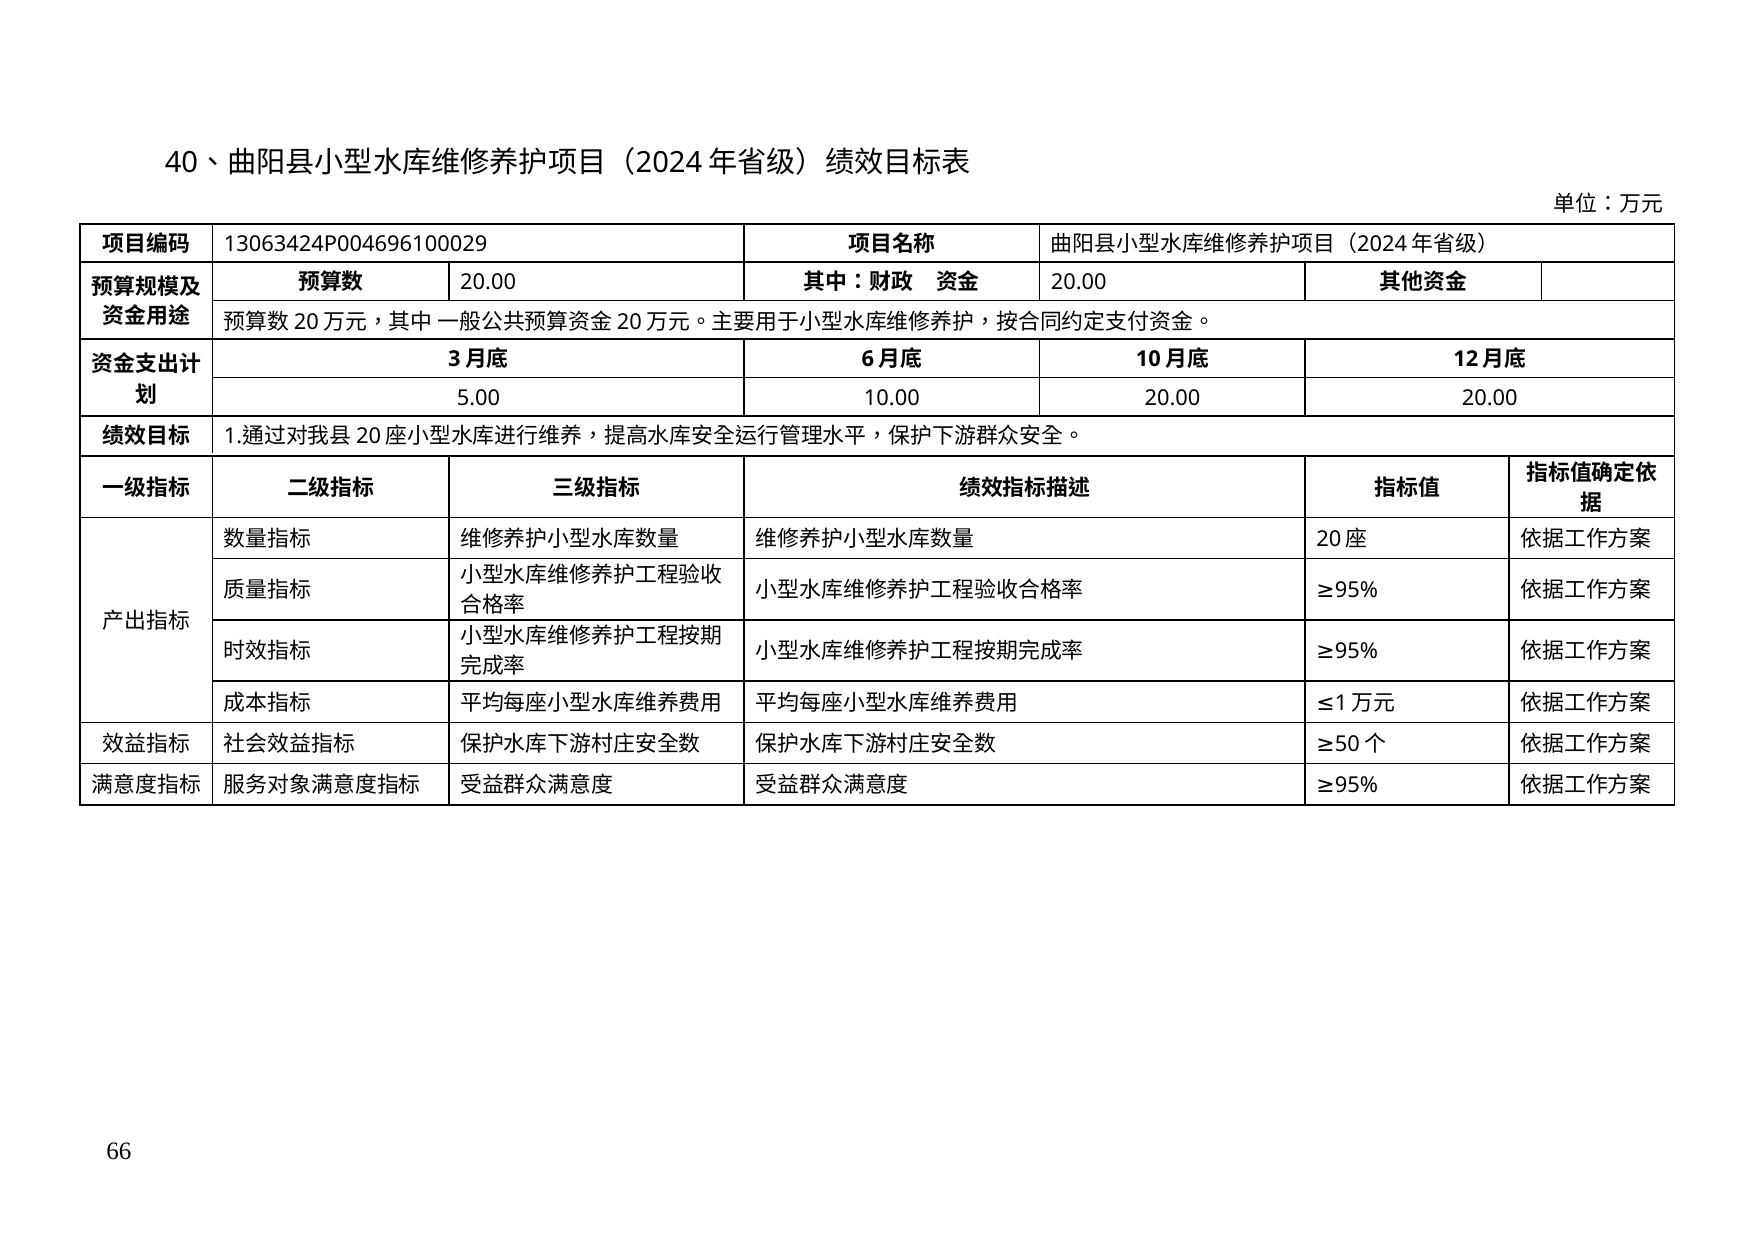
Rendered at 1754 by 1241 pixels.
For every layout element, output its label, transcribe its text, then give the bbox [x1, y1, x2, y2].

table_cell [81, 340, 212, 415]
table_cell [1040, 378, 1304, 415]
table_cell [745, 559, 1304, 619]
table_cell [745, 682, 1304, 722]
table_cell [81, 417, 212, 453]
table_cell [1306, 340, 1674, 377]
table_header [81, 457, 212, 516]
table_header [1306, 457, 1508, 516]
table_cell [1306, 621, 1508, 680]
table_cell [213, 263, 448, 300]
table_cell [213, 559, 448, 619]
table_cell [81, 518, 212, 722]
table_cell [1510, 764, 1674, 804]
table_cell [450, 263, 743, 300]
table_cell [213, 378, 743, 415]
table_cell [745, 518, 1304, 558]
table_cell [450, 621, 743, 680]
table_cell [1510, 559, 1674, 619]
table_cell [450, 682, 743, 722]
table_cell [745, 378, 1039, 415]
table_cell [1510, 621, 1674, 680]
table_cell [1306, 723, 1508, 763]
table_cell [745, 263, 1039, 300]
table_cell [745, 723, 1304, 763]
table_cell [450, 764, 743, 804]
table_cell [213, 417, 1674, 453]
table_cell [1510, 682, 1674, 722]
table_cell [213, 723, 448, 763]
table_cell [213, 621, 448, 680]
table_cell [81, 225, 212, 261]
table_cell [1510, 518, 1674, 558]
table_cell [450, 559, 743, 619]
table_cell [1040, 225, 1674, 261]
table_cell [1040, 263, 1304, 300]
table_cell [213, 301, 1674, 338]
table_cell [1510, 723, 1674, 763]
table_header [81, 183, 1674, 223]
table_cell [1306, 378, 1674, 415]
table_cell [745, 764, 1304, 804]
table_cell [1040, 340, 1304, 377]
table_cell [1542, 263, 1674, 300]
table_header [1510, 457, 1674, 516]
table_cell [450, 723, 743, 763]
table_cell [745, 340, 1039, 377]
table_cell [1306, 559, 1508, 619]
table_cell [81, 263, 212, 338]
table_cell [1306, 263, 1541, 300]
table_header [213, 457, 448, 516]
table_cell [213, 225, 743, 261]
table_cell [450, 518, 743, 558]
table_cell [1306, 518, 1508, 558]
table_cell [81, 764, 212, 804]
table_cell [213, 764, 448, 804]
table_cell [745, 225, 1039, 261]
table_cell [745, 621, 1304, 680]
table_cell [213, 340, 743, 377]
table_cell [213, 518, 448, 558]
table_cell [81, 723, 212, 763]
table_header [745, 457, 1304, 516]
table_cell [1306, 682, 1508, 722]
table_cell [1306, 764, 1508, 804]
text 40、曲阳县小型水库维修养护项目（2024年省级）绩效目标表 [106, 142, 1648, 181]
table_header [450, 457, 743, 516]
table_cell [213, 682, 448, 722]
